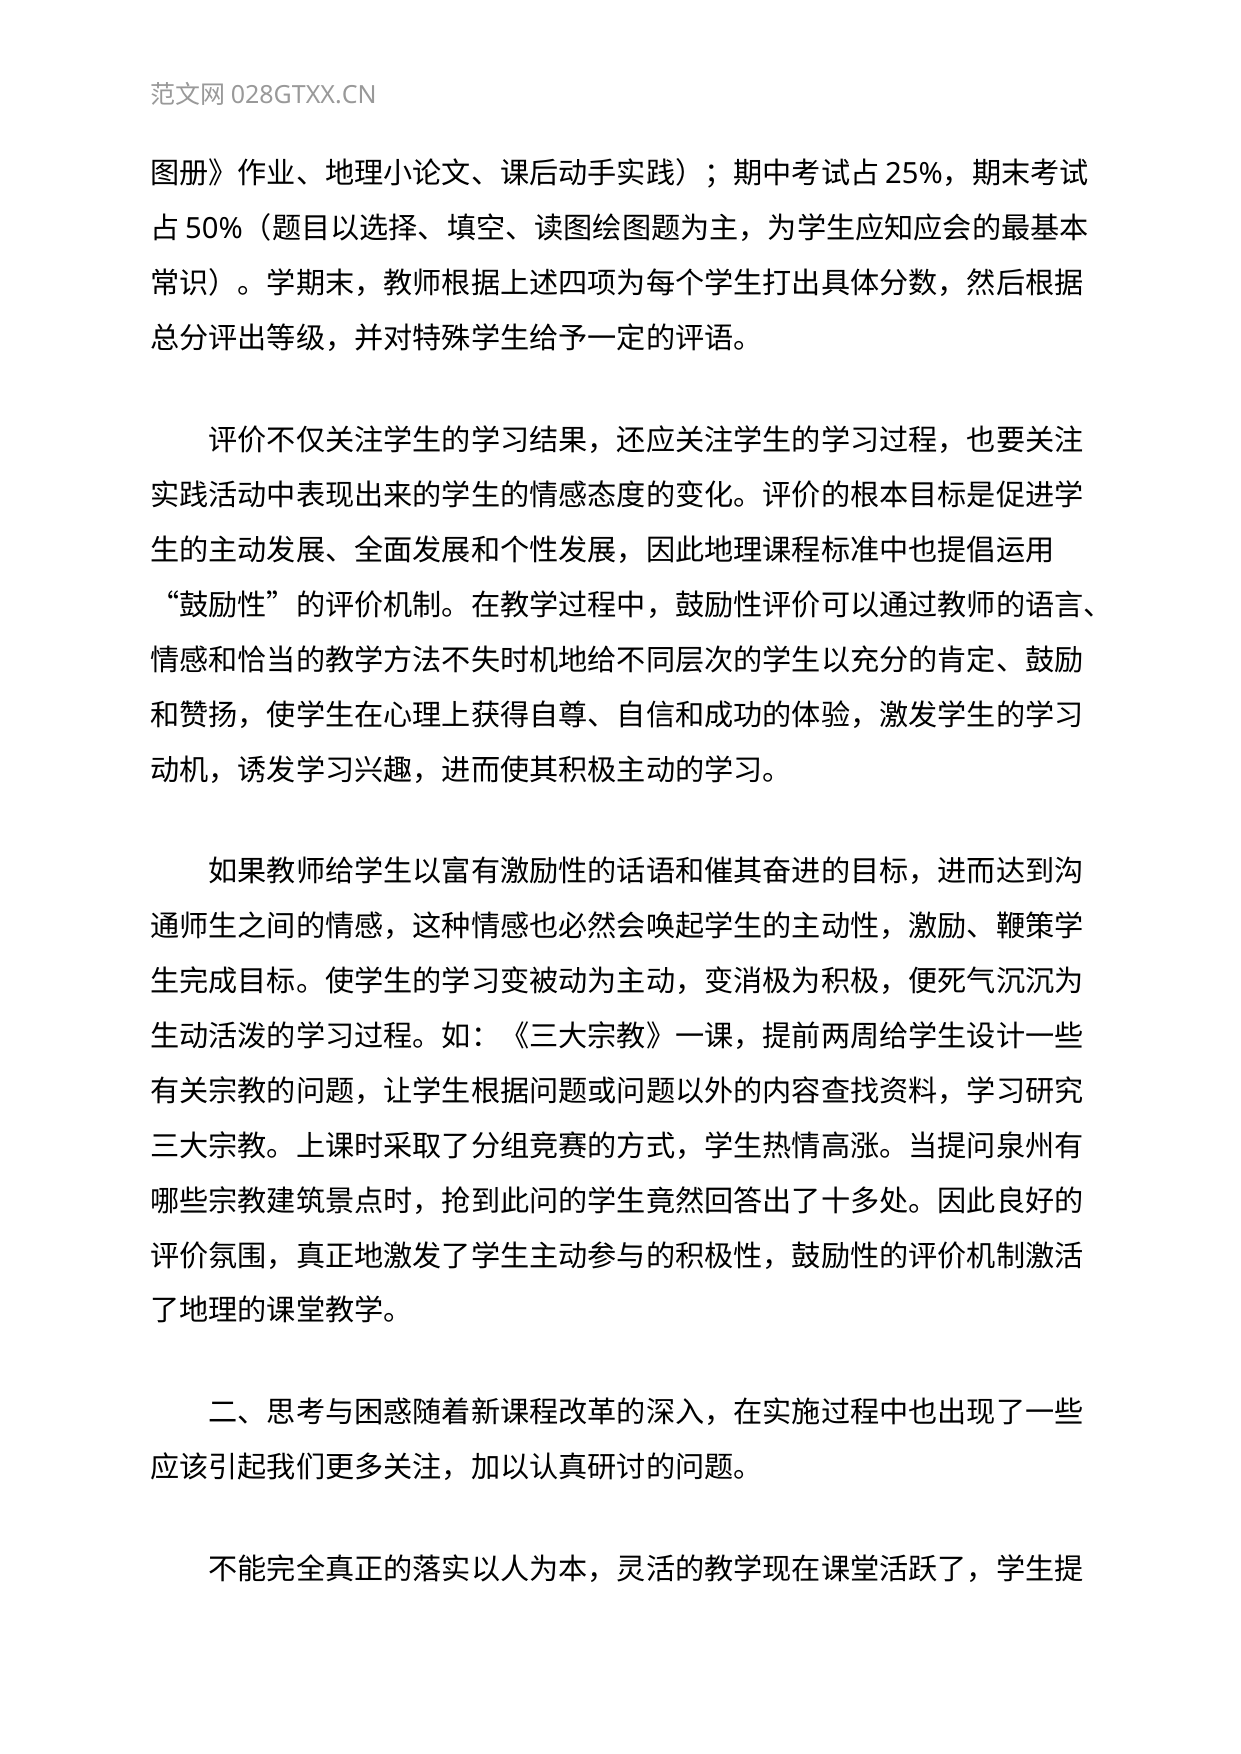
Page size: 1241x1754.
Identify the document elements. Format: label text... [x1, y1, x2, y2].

text 如果教师给学生以富有激励性的话语和催其奋进的目标，进而达到沟通师生之间的情感，这种情感也必然会唤起学生的主动性，激励、鞭策学生完成目标。使学生的学习变被动为主动，变消极为积极，便死气沉沉为生动活泼的学习过程。如：《三大宗教》一课，提前两周给学生设计一些有关宗教的问题，让学生根据问题或问题以外的内容查找资料，学习研究三大宗教。上课时采取了分组竞赛的方式，学生热情高涨。当提问泉州有哪些宗教建筑景点时，抢到此问的学生竟然回答出了十多处。因此良好的评价氛围，真正地激发了学生主动参与的积极性，鼓励性的评价机制激活了地理的课堂教学。 [150, 848, 1090, 1329]
text 评价不仅关注学生的学习结果，还应关注学生的学习过程，也要关注实践活动中表现出来的学生的情感态度的变化。评价的根本目标是促进学生的主动发展、全面发展和个性发展，因此地理课程标准中也提倡运用“鼓励性”的评价机制。在教学过程中，鼓励性评价可以通过教师的语言、情感和恰当的教学方法不失时机地给不同层次的学生以充分的肯定、鼓励和赞扬，使学生在心理上获得自尊、自信和成功的体验，激发学生的学习动机，诱发学习兴趣，进而使其积极主动的学习。 [150, 417, 1090, 788]
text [150, 1545, 1090, 1588]
text 二、思考与困惑随着新课程改革的深入，在实施过程中也出现了一些应该引起我们更多关注，加以认真研讨的问题。 [150, 1389, 1090, 1486]
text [150, 150, 1090, 357]
